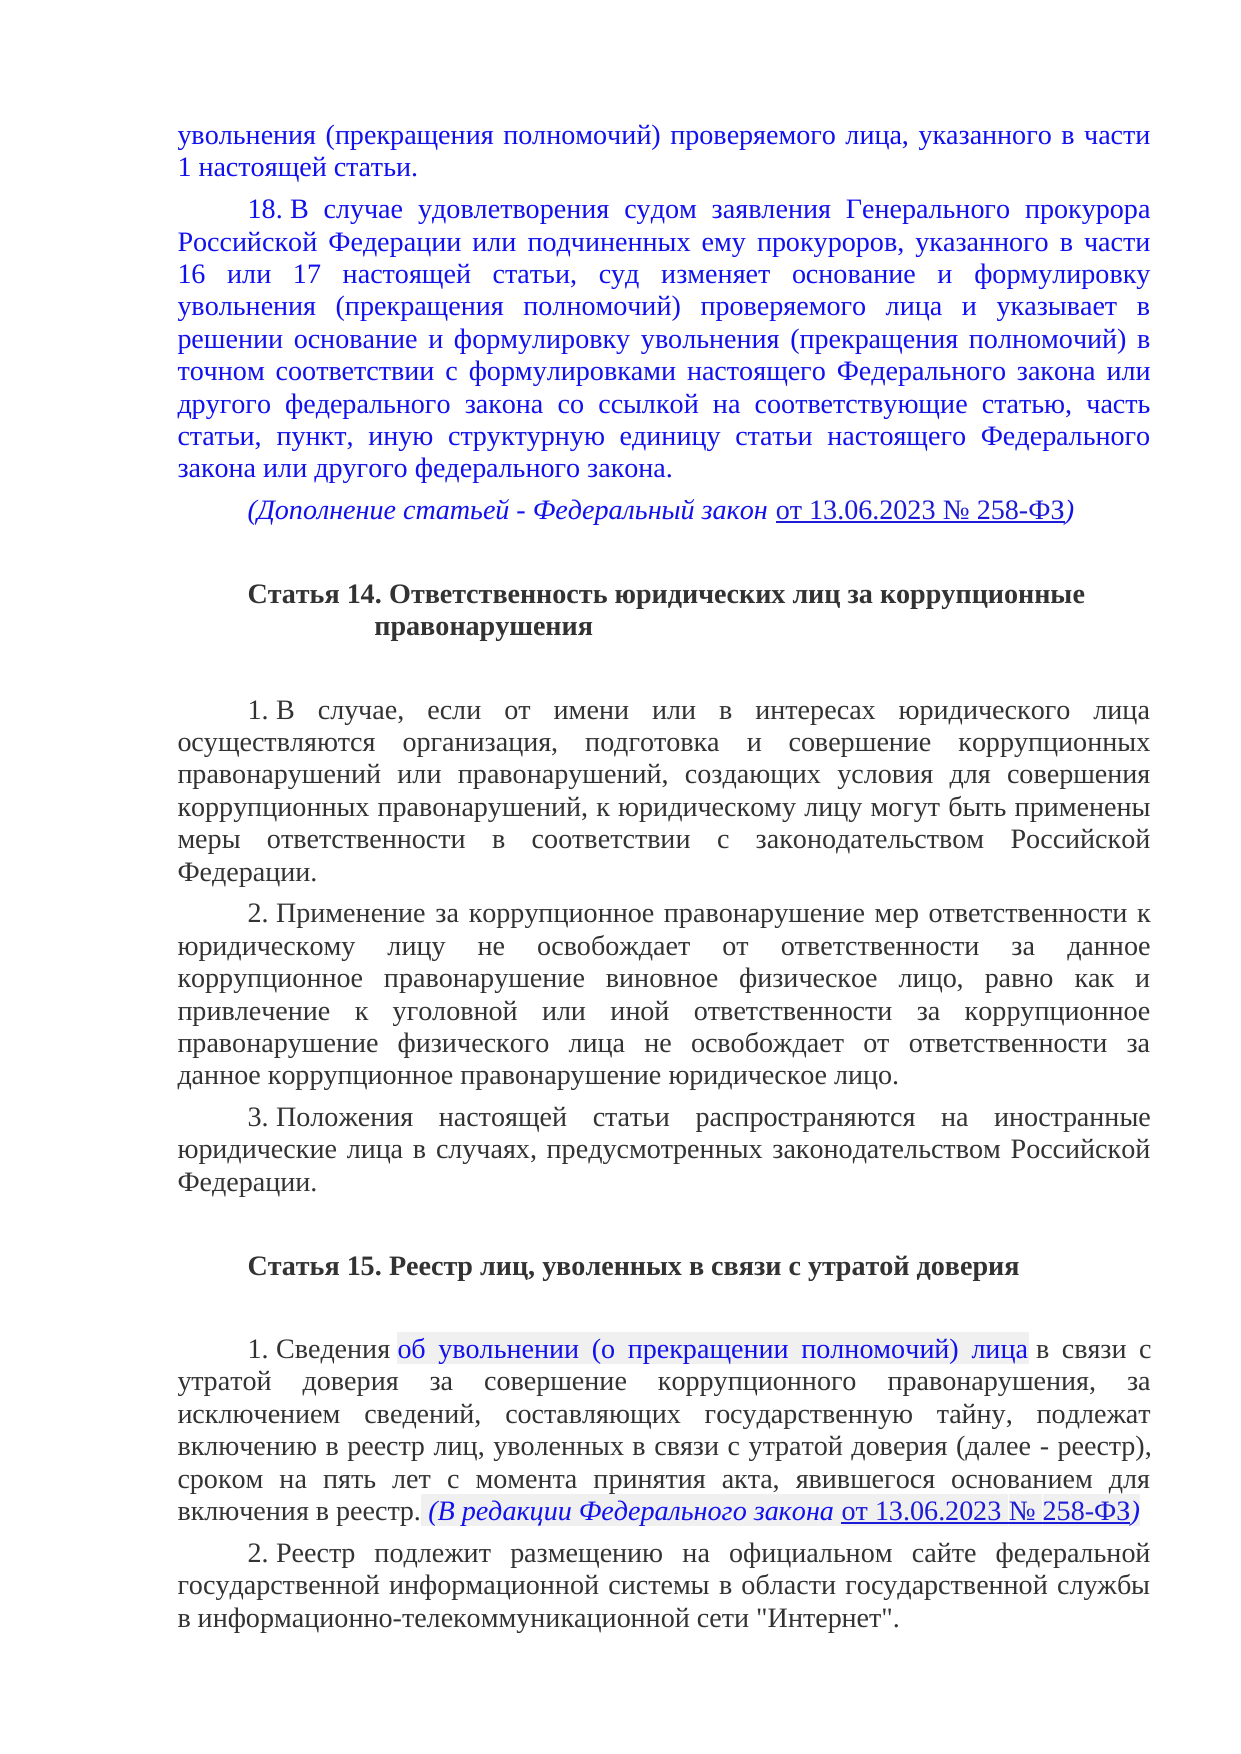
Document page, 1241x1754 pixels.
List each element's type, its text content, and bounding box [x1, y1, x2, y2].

text Статья 14. Ответственность юридических лиц за коррупционные правонарушения [247, 577, 1152, 642]
text 2. Применение за коррупционное правонарушение мер ответственности к юридическому лицу не освобождает от ответственности за данное коррупционное правонарушение виновное физическое лицо, равно как и привлечение к уголовной или иной ответственности за коррупционное правонарушение физического лица не освобождает от ответственности за данное коррупционное правонарушение юридическое лицо. [177, 896, 1152, 1091]
text 1. В случае, если от имени или в интересах юридического лица осуществляются организация, подготовка и совершение коррупционных правонарушений или правонарушений, создающих условия для совершения коррупционных правонарушений, к юридическому лицу могут быть применены меры ответственности в соответствии с законодательством Российской Федерации. [177, 693, 1152, 887]
text 18. В случае удовлетворения судом заявления Генерального прокурора Российской Федерации или подчиненных ему прокуроров, указанного в части 16 или 17 настоящей статьи, суд изменяет основание и формулировку увольнения (прекращения полномочий) проверяемого лица и указывает в решении основание и формулировку увольнения (прекращения полномочий) в точном соответствии с формулировками настоящего Федерального закона или другого федерального закона со ссылкой на соответствующие статью, часть статьи, пункт, иную структурную единицу статьи настоящего Федерального закона или другого федерального закона. [177, 192, 1152, 484]
text Статья 15. Реестр лиц, уволенных в связи с утратой доверия [247, 1248, 1152, 1281]
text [177, 118, 1152, 183]
text (Дополнение статьей - Федеральный закон от 13.06.2023 № 258-ФЗ) [177, 493, 1152, 526]
text 3. Положения настоящей статьи распространяются на иностранные юридические лица в случаях, предусмотренных законодательством Российской Федерации. [177, 1100, 1152, 1197]
text 1. Сведения об увольнении (о прекращении полномочий) лица в связи с утратой доверия за совершение коррупционного правонарушения, за исключением сведений, составляющих государственную тайну, подлежат включению в реестр лиц, уволенных в связи с утратой доверия (далее - реестр), сроком на пять лет с момента принятия акта, явившегося основанием для включения в реестр. (В редакции Федерального закона от 13.06.2023 № 258-ФЗ) [177, 1332, 1152, 1526]
text 2. Реестр подлежит размещению на официальном сайте федеральной государственной информационной системы в области государственной службы в информационно-телекоммуникационной сети "Интернет". [177, 1536, 1152, 1633]
